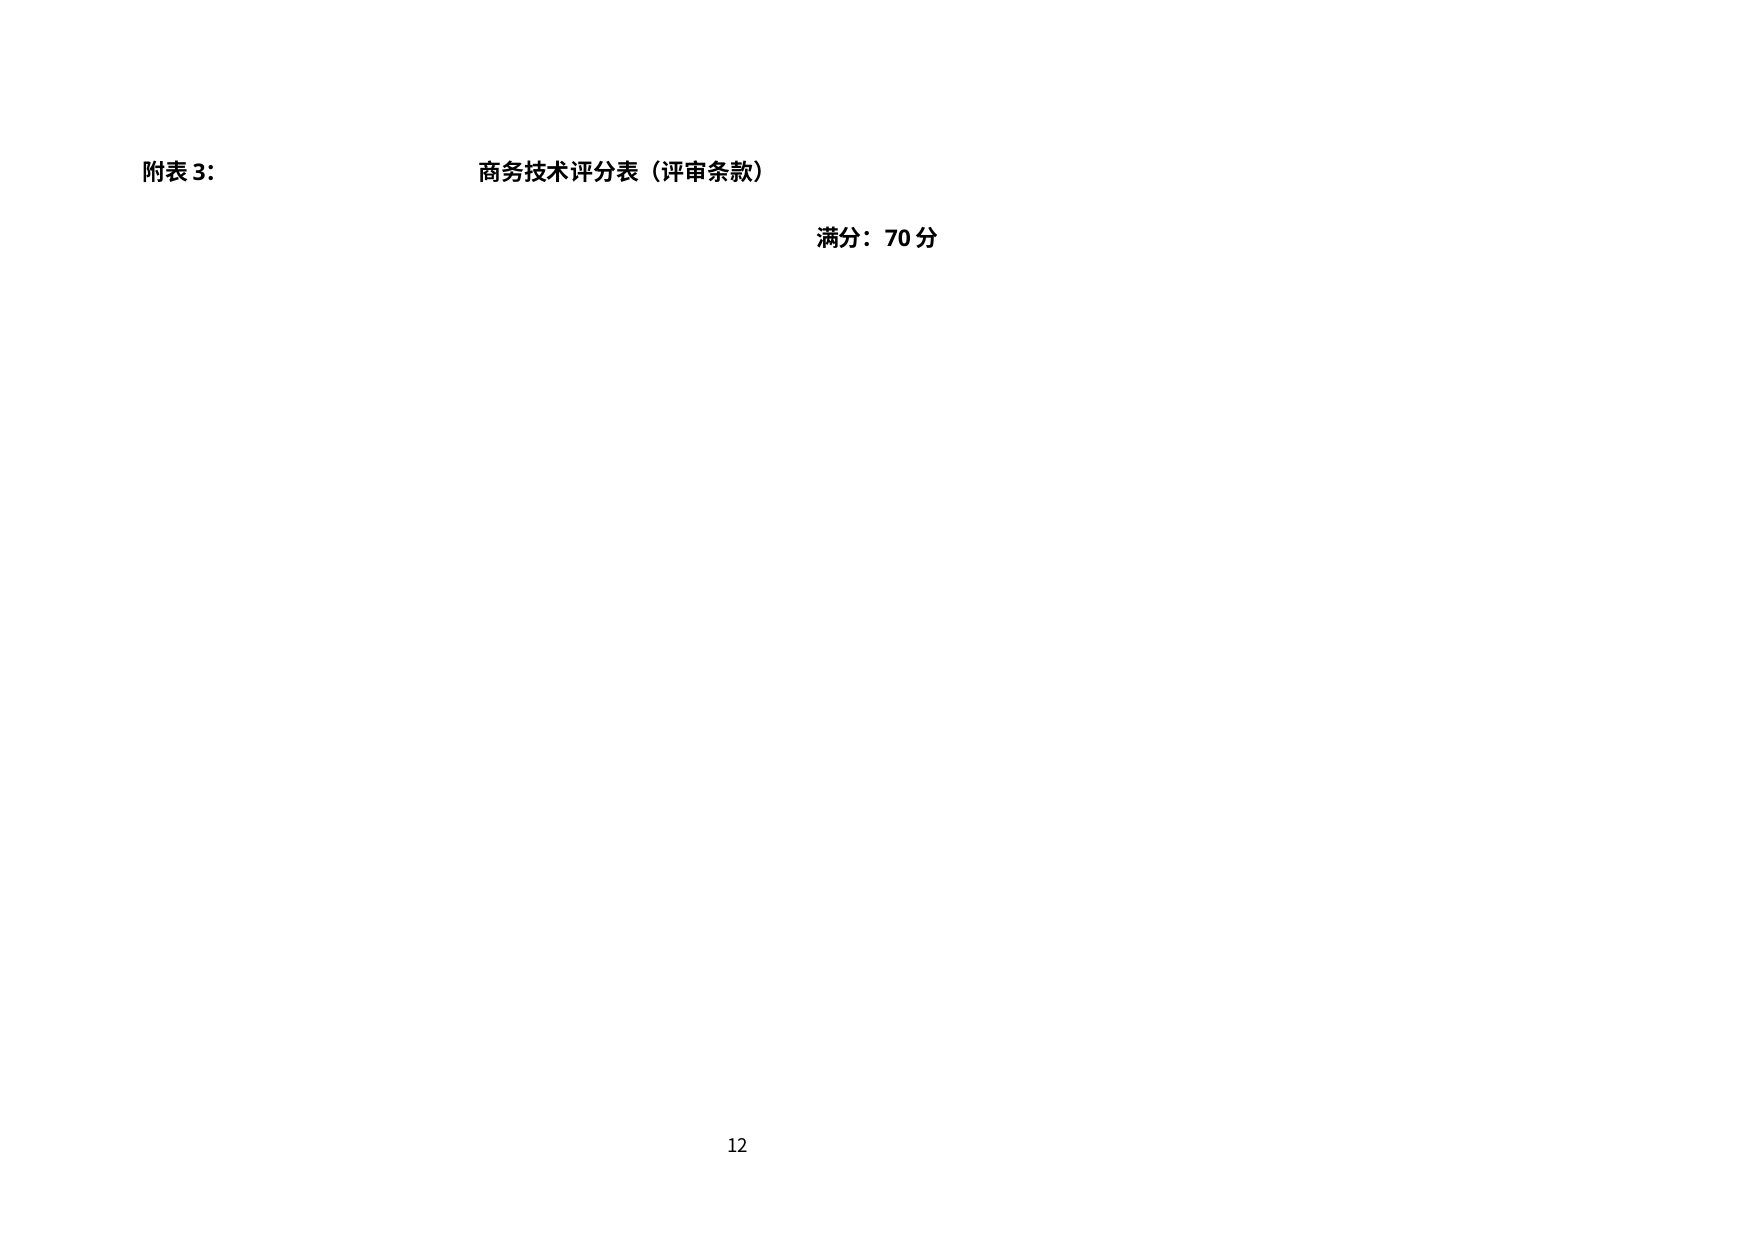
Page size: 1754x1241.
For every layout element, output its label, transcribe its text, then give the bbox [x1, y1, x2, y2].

text 满分：70分 [142, 220, 1612, 253]
text 附表3： 商务技术评分表（评审条款） [142, 153, 1612, 187]
